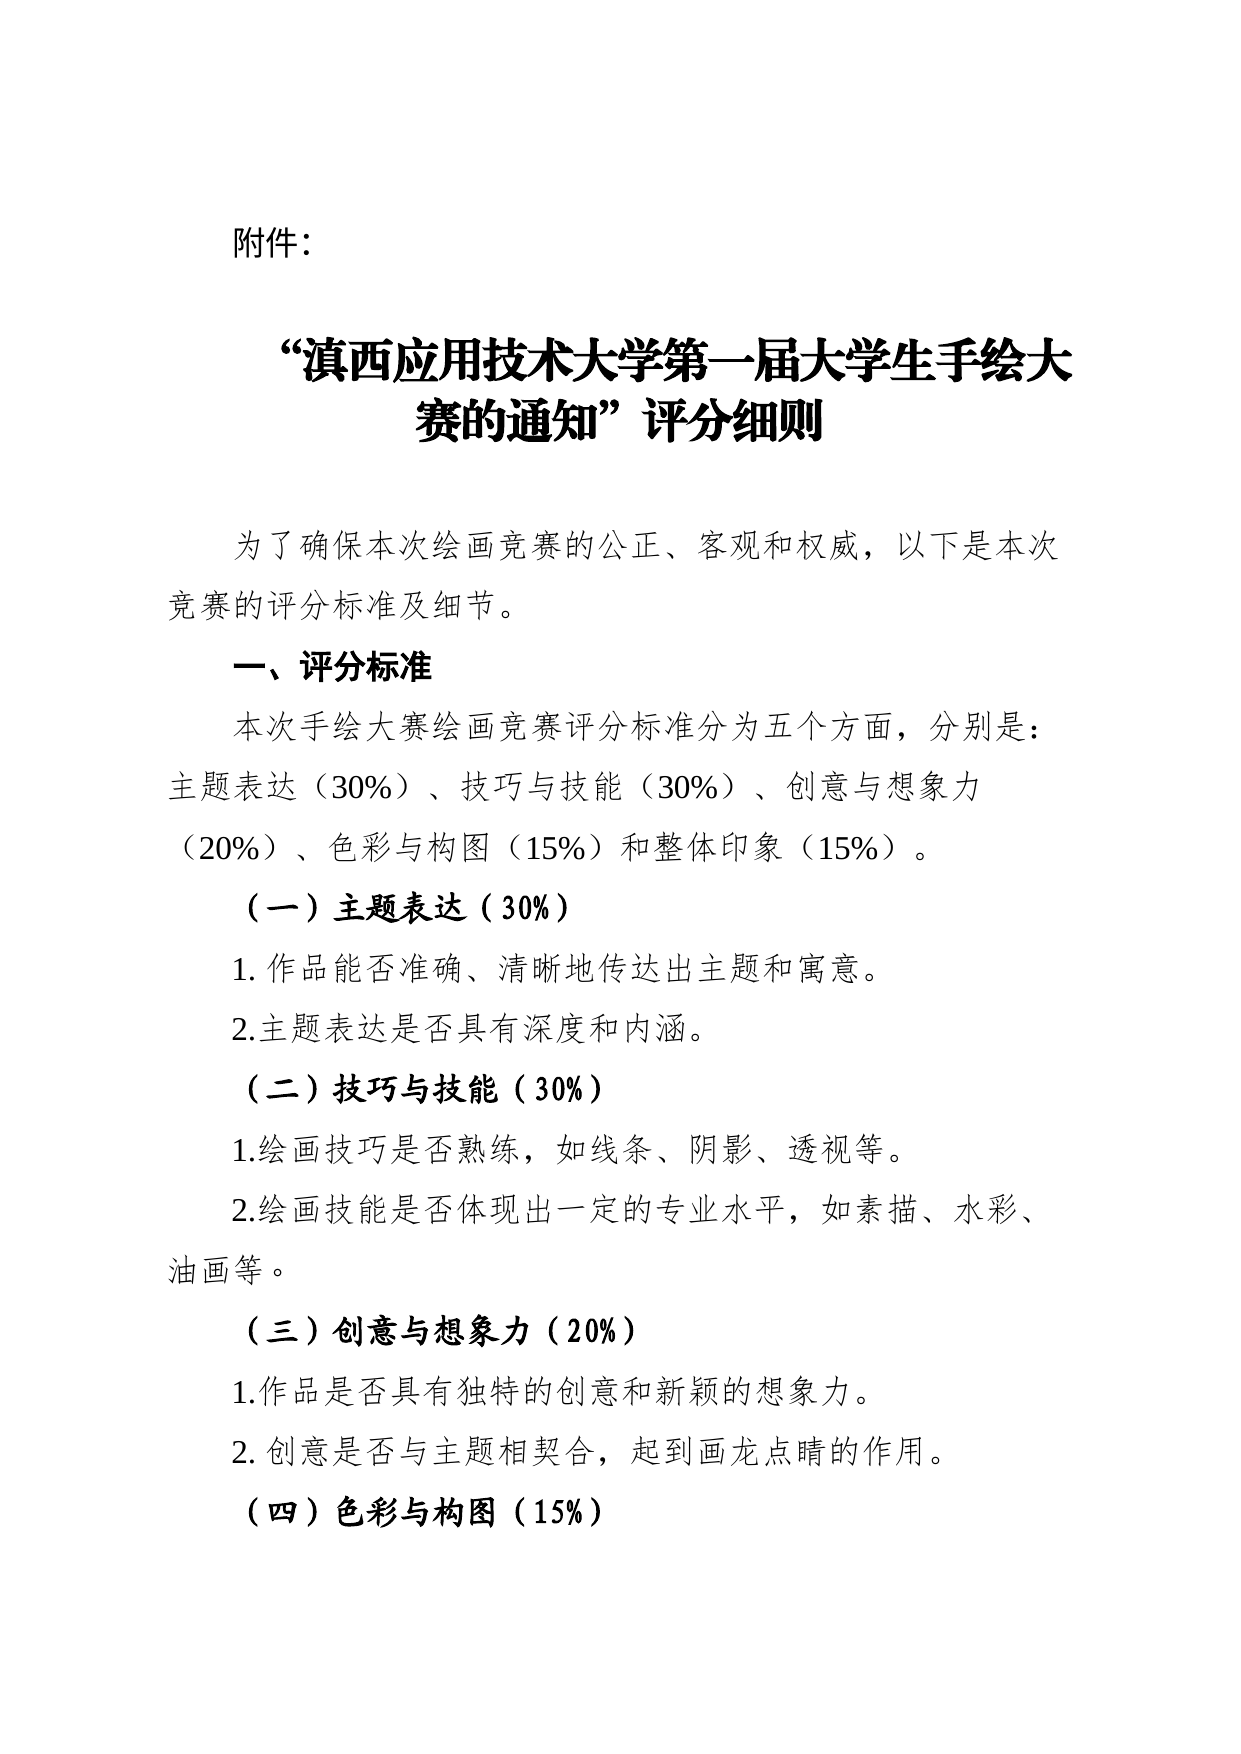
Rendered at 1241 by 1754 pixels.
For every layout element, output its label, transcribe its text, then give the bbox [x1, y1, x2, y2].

list （四）色彩与构图（15%） [165, 1476, 1075, 1536]
text “滇西应用技术大学第一届大学生手绘大赛的通知”评分细则 [165, 328, 1075, 448]
text 1.绘画技巧是否熟练，如线条、阴影、透视等。 [165, 1113, 1075, 1173]
text 1.作品是否具有独特的创意和新颖的想象力。 [165, 1355, 1075, 1415]
text 本次手绘大赛绘画竞赛评分标准分为五个方面，分别是：主题表达（30%）、技巧与技能（30%）、创意与想象力（20%）、色彩与构图（15%）和整体印象（15%）。 [165, 690, 1075, 871]
text 2.主题表达是否具有深度和内涵。 [165, 992, 1075, 1053]
text 2. 创意是否与主题相契合，起到画龙点睛的作用。 [165, 1415, 1075, 1476]
list （一）主题表达（30%） [165, 871, 1075, 932]
text 附件： [165, 207, 1075, 267]
text 2.绘画技能是否体现出一定的专业水平，如素描、水彩、油画等。 [165, 1173, 1075, 1294]
list （二）技巧与技能（30%） [165, 1053, 1075, 1113]
text 为了确保本次绘画竞赛的公正、客观和权威，以下是本次竞赛的评分标准及细节。 [165, 509, 1075, 630]
text 1. 作品能否准确、清晰地传达出主题和寓意。 [165, 932, 1075, 992]
text 一、评分标准 [165, 630, 1075, 690]
list （三）创意与想象力（20%） [165, 1294, 1075, 1355]
